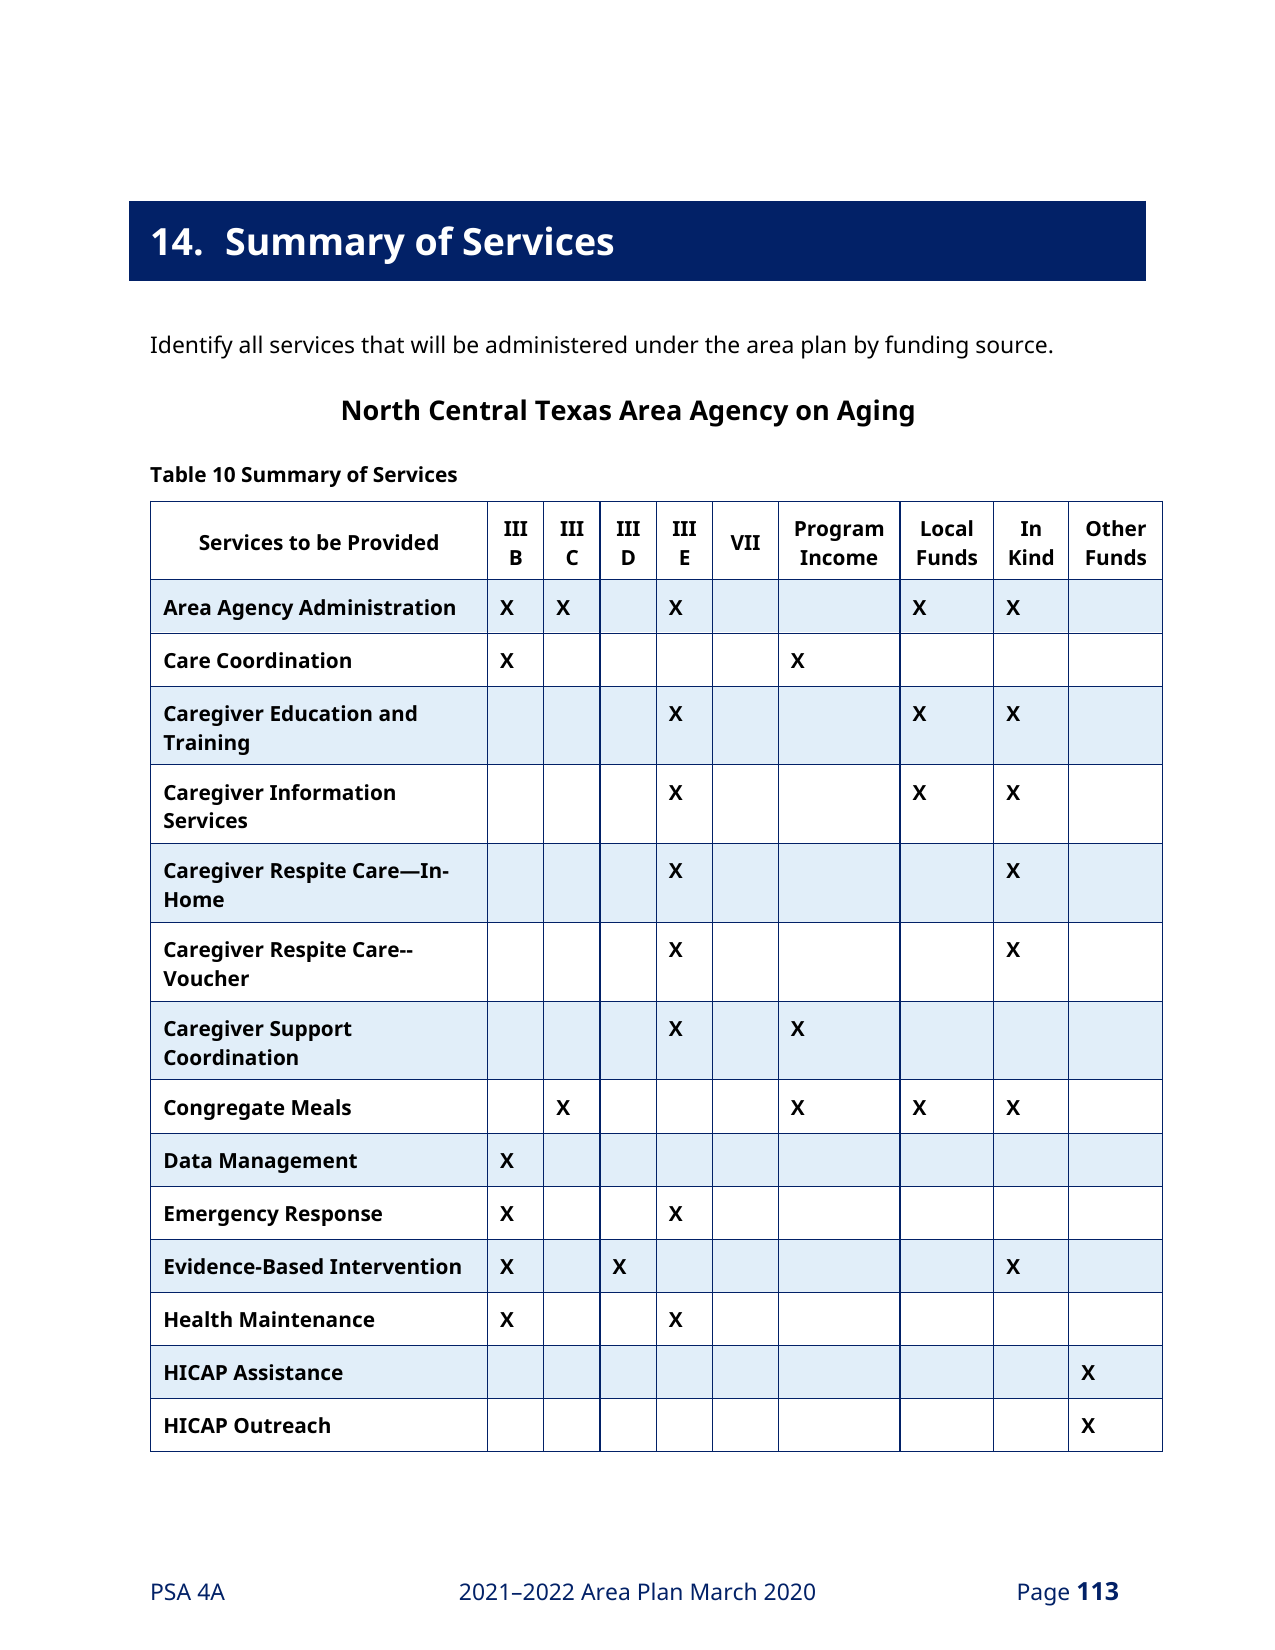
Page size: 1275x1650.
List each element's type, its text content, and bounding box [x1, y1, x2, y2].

table_cell X [901, 687, 993, 764]
table_cell [713, 1240, 778, 1292]
table_cell [779, 580, 899, 632]
table_cell X [994, 687, 1068, 764]
table_cell X [994, 1240, 1068, 1292]
table_cell X [901, 580, 993, 632]
table_cell X [544, 1080, 599, 1132]
table_cell [713, 923, 778, 1001]
table_cell [1069, 687, 1162, 764]
table_cell [544, 1346, 599, 1398]
table_cell [994, 1293, 1068, 1345]
table_cell Caregiver Respite Care—In-Home [151, 844, 487, 922]
table_header Program Income [779, 502, 899, 579]
table_cell [544, 923, 599, 1001]
table_cell [544, 634, 599, 686]
table_cell [488, 844, 543, 922]
table_cell [488, 1080, 543, 1132]
table_cell [779, 1346, 899, 1398]
table_cell [1069, 634, 1162, 686]
table_cell [544, 1399, 599, 1451]
table_cell [994, 1399, 1068, 1451]
table_cell Emergency Response [151, 1187, 487, 1239]
table_cell [657, 1134, 712, 1186]
table_cell [488, 1002, 543, 1079]
table_cell [779, 923, 899, 1001]
table_cell [901, 1346, 993, 1398]
table_cell [1069, 1080, 1162, 1132]
table_cell [488, 687, 543, 764]
table_cell [1069, 765, 1162, 843]
table_cell [657, 1346, 712, 1398]
table_cell X [601, 1240, 656, 1292]
table_cell Caregiver Support Coordination [151, 1002, 487, 1079]
table_cell [601, 923, 656, 1001]
table_cell X [488, 1240, 543, 1292]
table_cell [1069, 1240, 1162, 1292]
table_cell Health Maintenance [151, 1293, 487, 1345]
table_cell [1069, 923, 1162, 1001]
table_cell [994, 1134, 1068, 1186]
table_cell [779, 1187, 899, 1239]
table_cell X [657, 765, 712, 843]
table_cell [601, 1399, 656, 1451]
table_cell [1069, 580, 1162, 632]
table_cell [713, 1346, 778, 1398]
table_cell [544, 1240, 599, 1292]
table_cell X [657, 923, 712, 1001]
table_cell [544, 1293, 599, 1345]
table_cell [901, 923, 993, 1001]
table_header Local Funds [901, 502, 993, 579]
table_cell [544, 687, 599, 764]
text Identify all services that will be administered under the area plan by funding source. [150, 329, 1125, 360]
table_cell [713, 634, 778, 686]
table_cell [994, 634, 1068, 686]
table_cell X [544, 580, 599, 632]
table_cell X [779, 1080, 899, 1132]
table_cell X [657, 687, 712, 764]
table_cell [601, 687, 656, 764]
table_header III B [488, 502, 543, 579]
table_cell Care Coordination [151, 634, 487, 686]
table_cell [994, 1187, 1068, 1239]
table_cell Caregiver Respite Care--Voucher [151, 923, 487, 1001]
table_cell [779, 687, 899, 764]
table_cell X [994, 765, 1068, 843]
table_cell [488, 1399, 543, 1451]
table_cell Area Agency Administration [151, 580, 487, 632]
table_cell [601, 765, 656, 843]
table_cell X [488, 1293, 543, 1345]
table_cell X [657, 1293, 712, 1345]
table_cell [901, 844, 993, 922]
table_cell [779, 844, 899, 922]
table_cell [544, 1134, 599, 1186]
table_cell X [488, 634, 543, 686]
table_cell [488, 765, 543, 843]
table_cell [544, 1187, 599, 1239]
table_cell [1069, 844, 1162, 922]
table_cell [544, 1002, 599, 1079]
table_cell [657, 1080, 712, 1132]
table_cell [901, 1187, 993, 1239]
table_cell X [994, 1080, 1068, 1132]
table_cell [901, 1399, 993, 1451]
table_cell [657, 1240, 712, 1292]
table_cell X [779, 1002, 899, 1079]
table_cell [779, 1399, 899, 1451]
table_cell HICAP Outreach [151, 1399, 487, 1451]
table_cell [779, 1293, 899, 1345]
table_header Other Funds [1069, 502, 1162, 579]
table_cell [544, 844, 599, 922]
table_cell [713, 580, 778, 632]
table_header III D [601, 502, 656, 579]
table_cell [994, 1346, 1068, 1398]
table_cell [779, 1134, 899, 1186]
table_cell [713, 1293, 778, 1345]
table_header VII [713, 502, 778, 579]
table_cell X [657, 580, 712, 632]
table_cell X [994, 580, 1068, 632]
table_cell X [488, 1187, 543, 1239]
table_cell X [657, 1002, 712, 1079]
table_cell X [901, 765, 993, 843]
table_cell X [994, 844, 1068, 922]
table_cell [901, 634, 993, 686]
table_cell Data Management [151, 1134, 487, 1186]
table_cell X [779, 634, 899, 686]
table_cell [488, 1346, 543, 1398]
text Table 10 Summary of Services [150, 460, 1125, 489]
table_cell [601, 1002, 656, 1079]
table_cell [901, 1293, 993, 1345]
table_cell [601, 580, 656, 632]
table_cell HICAP Assistance [151, 1346, 487, 1398]
table_cell Caregiver Education and Training [151, 687, 487, 764]
table_cell X [994, 923, 1068, 1001]
table_header III E [657, 502, 712, 579]
table_cell [779, 1240, 899, 1292]
table_cell [713, 1002, 778, 1079]
table_cell [601, 844, 656, 922]
table_cell [901, 1240, 993, 1292]
table_cell [1069, 1134, 1162, 1186]
table_cell [601, 1134, 656, 1186]
table_cell [713, 1134, 778, 1186]
table_cell [601, 1346, 656, 1398]
table_cell X [488, 1134, 543, 1186]
table_cell [713, 1187, 778, 1239]
table_cell [994, 1002, 1068, 1079]
table_cell [713, 1080, 778, 1132]
table_header In Kind [994, 502, 1068, 579]
table_cell X [657, 844, 712, 922]
subtitle Area Agency on Aging [131, 391, 1125, 428]
table_cell X [657, 1187, 712, 1239]
table_cell X [488, 580, 543, 632]
table_cell X [1069, 1346, 1162, 1398]
table_cell Caregiver Information Services [151, 765, 487, 843]
table_cell [713, 844, 778, 922]
table_cell [901, 1134, 993, 1186]
table_cell [601, 1293, 656, 1345]
table_cell X [1069, 1399, 1162, 1451]
table_cell [1069, 1187, 1162, 1239]
table_cell [779, 765, 899, 843]
table_cell [657, 1399, 712, 1451]
table_cell [1069, 1293, 1162, 1345]
table_cell Congregate Meals [151, 1080, 487, 1132]
table_cell [1069, 1002, 1162, 1079]
table_cell [601, 1187, 656, 1239]
table_cell [601, 634, 656, 686]
table_cell [544, 765, 599, 843]
table_cell [601, 1080, 656, 1132]
table_cell [901, 1002, 993, 1079]
table_cell [488, 923, 543, 1001]
subtitle Summary of Services [142, 213, 1133, 268]
table_header Services to be Provided [151, 502, 487, 579]
table_cell [713, 687, 778, 764]
table_cell [713, 765, 778, 843]
table_cell X [901, 1080, 993, 1132]
table_cell [713, 1399, 778, 1451]
table_cell Evidence-Based Intervention [151, 1240, 487, 1292]
table_cell [657, 634, 712, 686]
table_header III C [544, 502, 599, 579]
